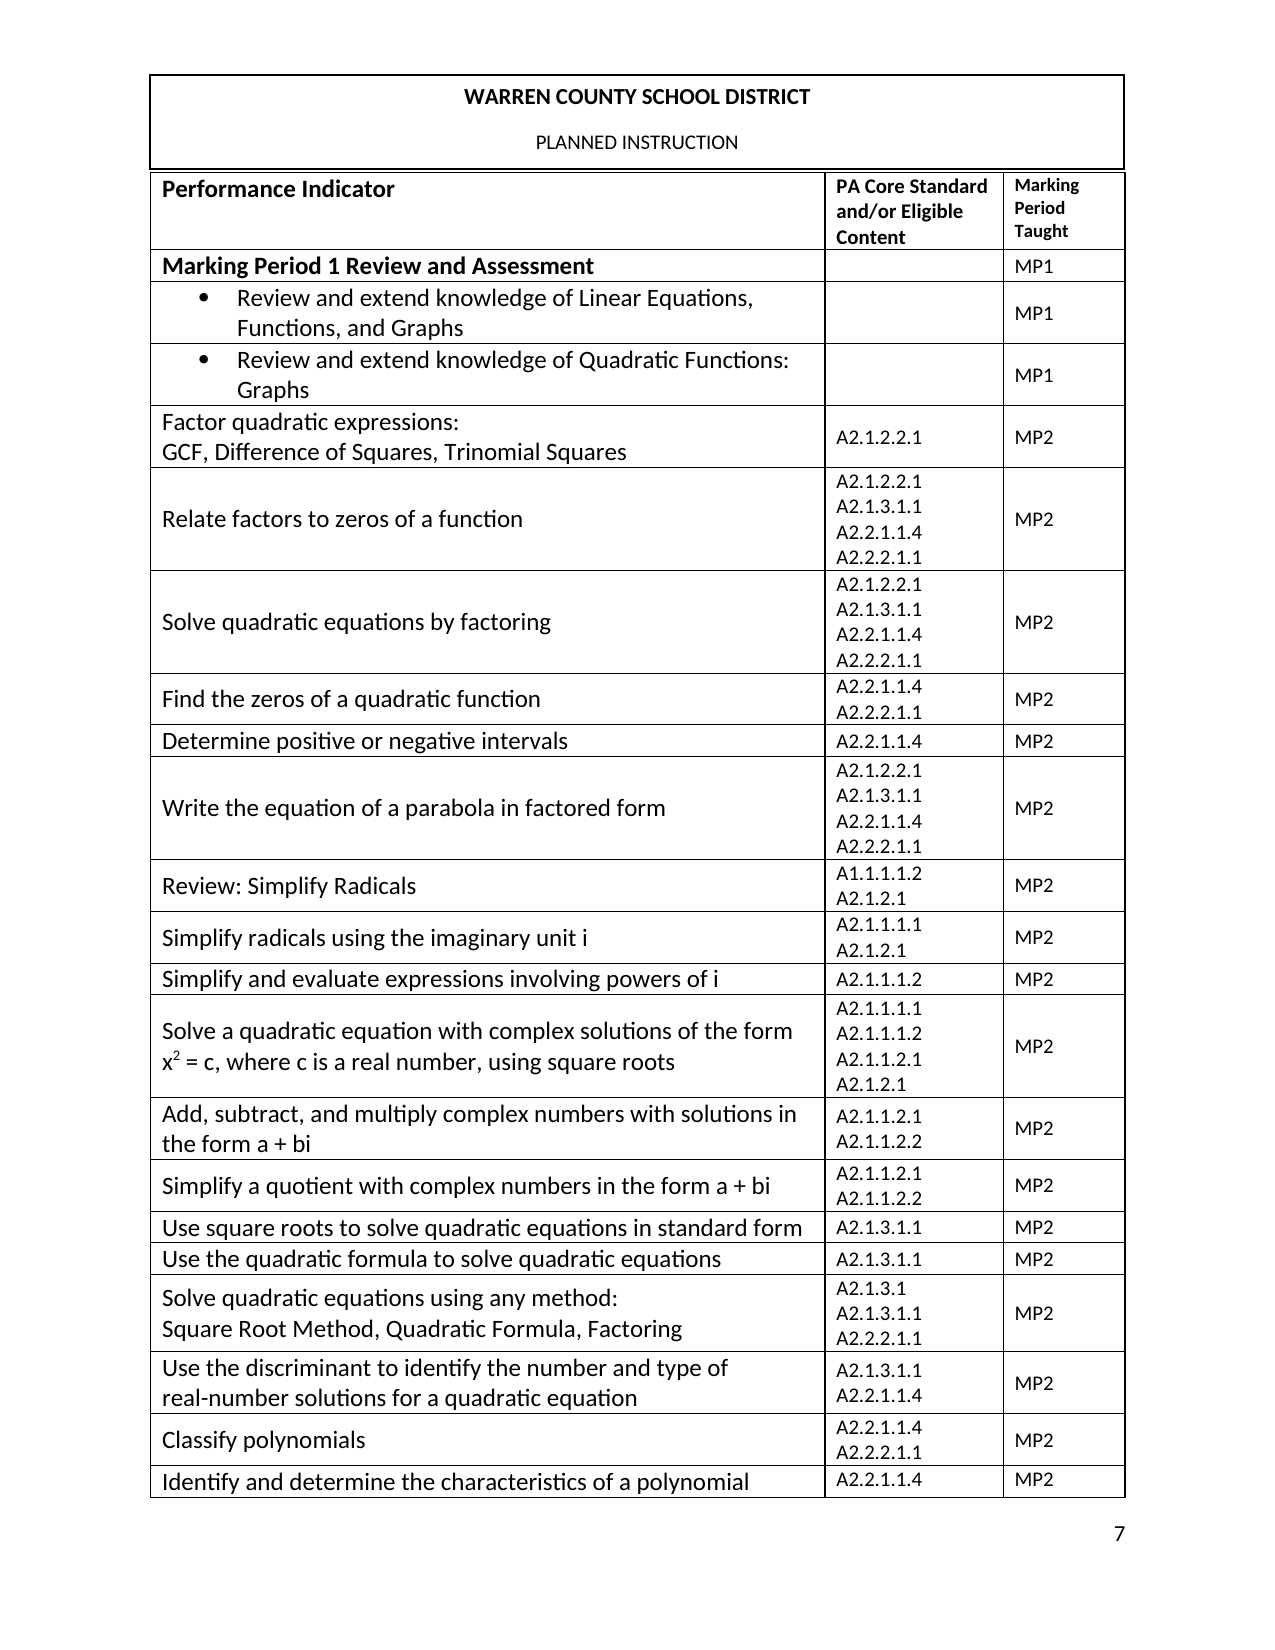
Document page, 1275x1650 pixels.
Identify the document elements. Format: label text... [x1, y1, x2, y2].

table_cell A2.1.1.2.1 A2.1.1.2.2 [826, 1160, 1003, 1211]
table_cell A2.1.2.2.1 [826, 406, 1003, 467]
table_cell Use square roots to solve quadratic equations in standard form [151, 1212, 824, 1242]
table_cell MP2 [1004, 995, 1124, 1097]
table_cell Simplify and evaluate expressions involving powers of i [151, 964, 824, 994]
table_cell MP2 [1004, 1414, 1124, 1465]
table_cell MP1 [1004, 250, 1124, 281]
table_cell Factor quadratic expressions: GCF, Difference of Squares, Trinomial Squares [151, 406, 824, 467]
table_cell Review: Simplify Radicals [151, 860, 824, 911]
table_cell MP1 [1004, 282, 1124, 343]
table_cell A2.1.1.1.1 A2.1.1.1.2 A2.1.1.2.1 A2.1.2.1 [826, 995, 1003, 1097]
table_cell MP1 [1004, 344, 1124, 405]
table_cell MP2 [1004, 1243, 1124, 1274]
table_cell A2.1.3.1.1 A2.2.1.1.4 [826, 1352, 1003, 1413]
table_cell Relate factors to zeros of a function [151, 468, 824, 570]
table_header PA Core Standard and/or Eligible Content [826, 173, 1003, 249]
table_cell MP2 [1004, 1352, 1124, 1413]
table_cell [826, 250, 1003, 281]
table_cell Write the equation of a parabola in factored form [151, 757, 824, 859]
table_cell A2.2.1.1.4 A2.2.2.1.1 [826, 1414, 1003, 1465]
table_header Marking Period Taught [1004, 173, 1124, 249]
table_cell MP2 [1004, 1098, 1124, 1159]
table_cell MP2 [1004, 406, 1124, 467]
table_cell Add, subtract, and multiply complex numbers with solutions in the form a + bi [151, 1098, 824, 1159]
table_cell [826, 344, 1003, 405]
table_cell A2.1.3.1.1 [826, 1243, 1003, 1274]
table_cell Simplify radicals using the imaginary unit i [151, 912, 824, 962]
table_cell A2.1.3.1 A2.1.3.1.1 A2.2.2.1.1 [826, 1275, 1003, 1351]
table_cell MP2 [1004, 1212, 1124, 1242]
table_cell MP2 [1004, 571, 1124, 672]
table_cell Marking Period 1 Review and Assessment [151, 250, 824, 281]
table_cell A2.1.1.2.1 A2.1.1.2.2 [826, 1098, 1003, 1159]
table_cell MP2 [1004, 1160, 1124, 1211]
table_cell MP2 [1004, 757, 1124, 859]
table_cell MP2 [1004, 1466, 1124, 1497]
table_cell MP2 [1004, 912, 1124, 962]
table_cell A1.1.1.1.2 A2.1.2.1 [826, 860, 1003, 911]
table_cell Review and extend knowledge of Linear Equations, Functions, and Graphs [151, 282, 824, 343]
table_cell Use the discriminant to identify the number and type of real-number solutions for a quadratic equation [151, 1352, 824, 1413]
table_cell Simplify a quotient with complex numbers in the form a + bi [151, 1160, 824, 1211]
table_cell Solve quadratic equations using any method: Square Root Method, Quadratic Formula, Factoring [151, 1275, 824, 1351]
table_cell Determine positive or negative intervals [151, 725, 824, 756]
table_cell A2.1.2.2.1 A2.1.3.1.1 A2.2.1.1.4 A2.2.2.1.1 [826, 468, 1003, 570]
table_cell MP2 [1004, 674, 1124, 724]
table_cell Classify polynomials [151, 1414, 824, 1465]
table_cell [151, 1466, 824, 1497]
table_cell MP2 [1004, 964, 1124, 994]
table_cell Use the quadratic formula to solve quadratic equations [151, 1243, 824, 1274]
table_cell A2.1.2.2.1 A2.1.3.1.1 A2.2.1.1.4 A2.2.2.1.1 [826, 571, 1003, 672]
table_cell A2.1.1.1.2 [826, 964, 1003, 994]
table_cell MP2 [1004, 725, 1124, 756]
table_cell [826, 282, 1003, 343]
table_cell MP2 [1004, 1275, 1124, 1351]
table_cell A2.2.1.1.4 A2.2.2.1.1 [826, 674, 1003, 724]
table_cell A2.2.1.1.4 [826, 725, 1003, 756]
table_cell A2.1.2.2.1 A2.1.3.1.1 A2.2.1.1.4 A2.2.2.1.1 [826, 757, 1003, 859]
table_cell Solve quadratic equations by factoring [151, 571, 824, 672]
table_cell A2.1.1.1.1 A2.1.2.1 [826, 912, 1003, 962]
table_cell Review and extend knowledge of Quadratic Functions: Graphs [151, 344, 824, 405]
table_header Performance Indicator [151, 173, 824, 249]
table_cell Solve a quadratic equation with complex solutions of the form x2 = c, where c is a real number, using square roots [151, 995, 824, 1097]
table_cell MP2 [1004, 468, 1124, 570]
table_cell A2.1.3.1.1 [826, 1212, 1003, 1242]
table_cell Find the zeros of a quadratic function [151, 674, 824, 724]
table_cell MP2 [1004, 860, 1124, 911]
table_cell A2.2.1.1.4 A2.2.2.1.3 [826, 1466, 1003, 1497]
